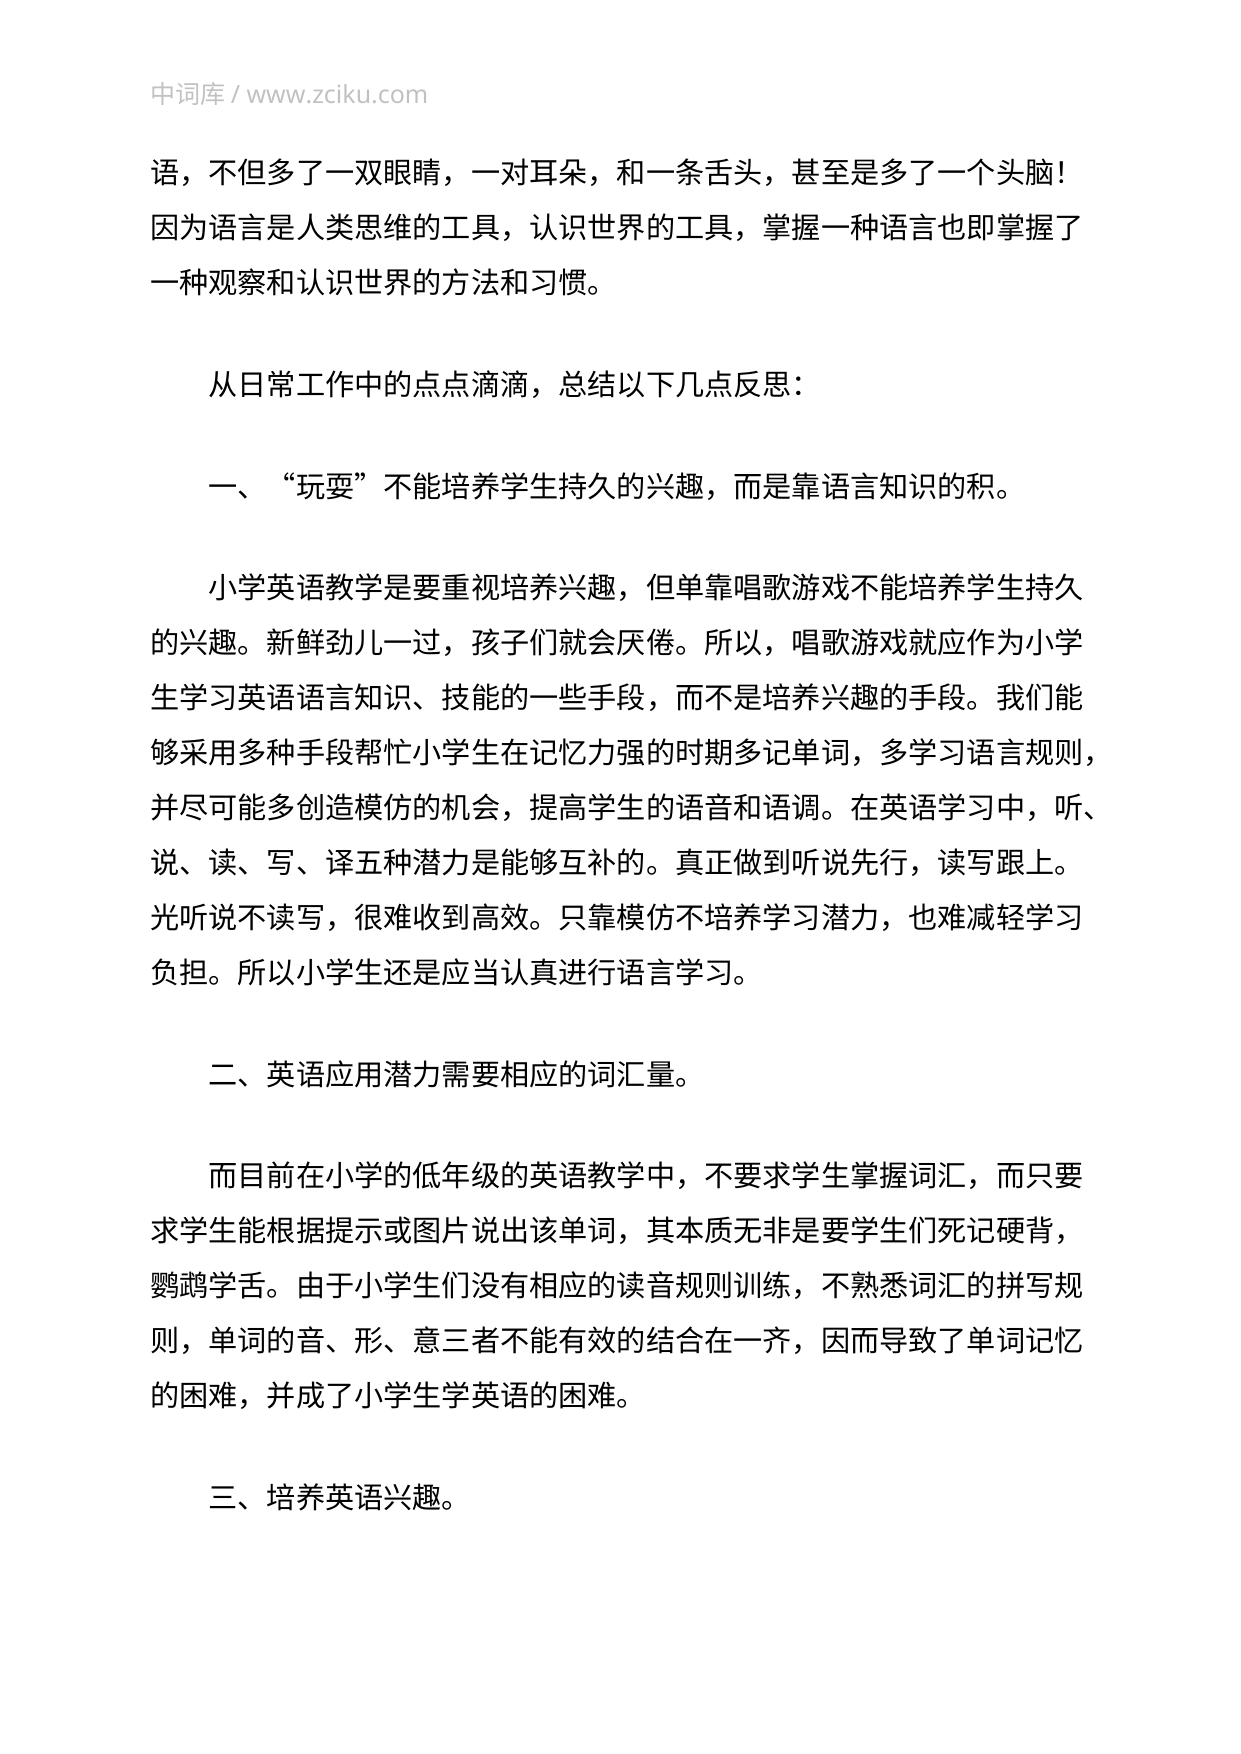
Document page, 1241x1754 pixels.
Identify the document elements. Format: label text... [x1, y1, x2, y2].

text 小学英语教学是要重视培养兴趣，但单靠唱歌游戏不能培养学生持久的兴趣。新鲜劲儿一过，孩子们就会厌倦。所以，唱歌游戏就应作为小学生学习英语语言知识、技能的一些手段，而不是培养兴趣的手段。我们能够采用多种手段帮忙小学生在记忆力强的时期多记单词，多学习语言规则，并尽可能多创造模仿的机会，提高学生的语音和语调。在英语学习中，听、说、读、写、译五种潜力是能够互补的。真正做到听说先行，读写跟上。光听说不读写，很难收到高效。只靠模仿不培养学习潜力，也难减轻学习负担。所以小学生还是应当认真进行语言学习。 [150, 565, 1090, 992]
text 从日常工作中的点点滴滴，总结以下几点反思： [150, 362, 1090, 404]
text 三、培养英语兴趣。 [150, 1474, 1090, 1517]
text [150, 150, 1090, 302]
text 二、英语应用潜力需要相应的词汇量。 [150, 1051, 1090, 1093]
text 一、“玩耍”不能培养学生持久的兴趣，而是靠语言知识的积。 [150, 463, 1090, 506]
text 而目前在小学的低年级的英语教学中，不要求学生掌握词汇，而只要求学生能根据提示或图片说出该单词，其本质无非是要学生们死记硬背，鹦鹉学舌。由于小学生们没有相应的读音规则训练，不熟悉词汇的拼写规则，单词的音、形、意三者不能有效的结合在一齐，因而导致了单词记忆的困难，并成了小学生学英语的困难。 [150, 1153, 1090, 1415]
